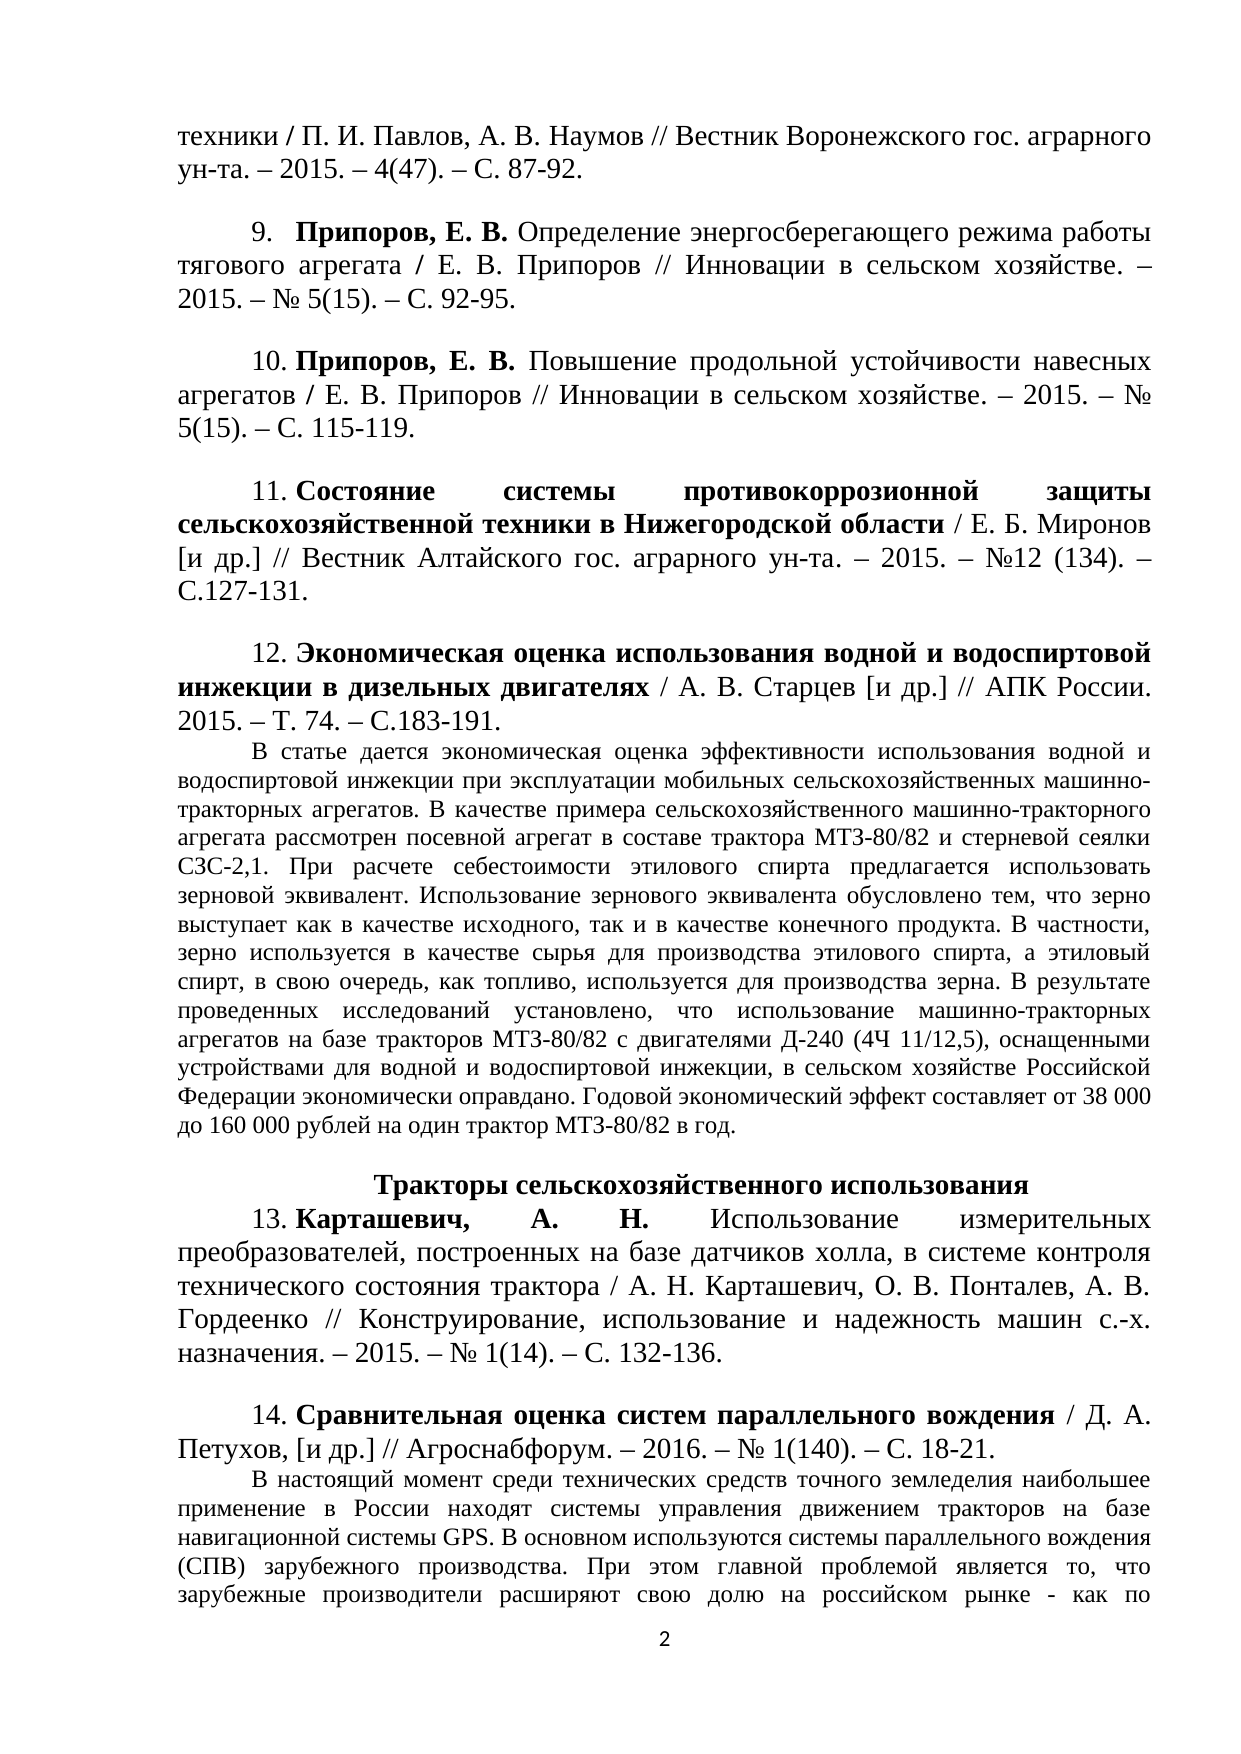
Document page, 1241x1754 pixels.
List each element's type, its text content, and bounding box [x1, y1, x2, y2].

list Карташевич, А. Н. Использование измерительных преобразователей, построенных на базе датчиков холла, в системе контроля технического состояния трактора / А. Н. Карташевич, О. В. Понталев, А. В. Гордеенко // Конструирование, использование и надежность машин с.-х. назначения. – 2015. – № 1(14). – С. 132-136. [177, 1201, 1152, 1369]
list Состояние системы противокоррозионной защиты сельскохозяйственной техники в Нижегородской области / Е. Б. Миронов [и др.] // Вестник Алтайского гос. аграрного ун-та. – 2015. – №12 (134). – С.127-131. [177, 473, 1152, 607]
list Сравнительная оценка систем параллельного вождения / Д. А. Петухов, [и др.] // Агроснабфорум. – 2016. – № 1(140). – С. 18-21. [177, 1397, 1152, 1464]
list В статье дается экономическая оценка эффективности использования водной и водоспиртовой инжекции при эксплуатации мобильных сельскохозяйственных машинно-тракторных агрегатов. В качестве примера сельскохозяйственного машинно-тракторного агрегата рассмотрен посевной агрегат в составе трактора МТЗ-80/82 и стерневой сеялки СЗС-2,1. При расчете себестоимости этилового спирта предлагается использовать зерновой эквивалент. Использование зернового эквивалента обусловлено тем, что зерно выступает как в качестве исходного, так и в качестве конечного продукта. В частности, зерно используется в качестве сырья для производства этилового спирта, а этиловый спирт, в свою очередь, как топливо, используется для производства зерна. В результате проведенных исследований установлено, что использование машинно-тракторных агрегатов на базе тракторов МТЗ-80/82 с двигателями Д-240 (4Ч 11/12,5), оснащенными устройствами для водной и водоспиртовой инжекции, в сельском хозяйстве Российской Федерации экономически оправдано. Годовой экономический эффект составляет от 38 000 до 160 000 рублей на один трактор МТЗ-80/82 в год. [177, 736, 1152, 1139]
list Экономическая оценка использования водной и водоспиртовой инжекции в дизельных двигателях / А. В. Старцев [и др.] // АПК России. 2015. – Т. 74. – С.183-191. [177, 636, 1152, 736]
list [177, 1464, 1152, 1608]
list Припоров, Е. В. Повышение продольной устойчивости навесных агрегатов / Е. В. Припоров // Инновации в сельском хозяйстве. – 2015. – № 5(15). – С. 115-119. [177, 343, 1152, 444]
text Тракторы сельскохозяйственного использования [251, 1167, 1152, 1201]
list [177, 118, 1152, 185]
list Припоров, Е. В. Определение энергосберегающего режима работы тягового агрегата / Е. В. Припоров // Инновации в сельском хозяйстве. – 2015. – № 5(15). – С. 92-95. [177, 214, 1152, 314]
